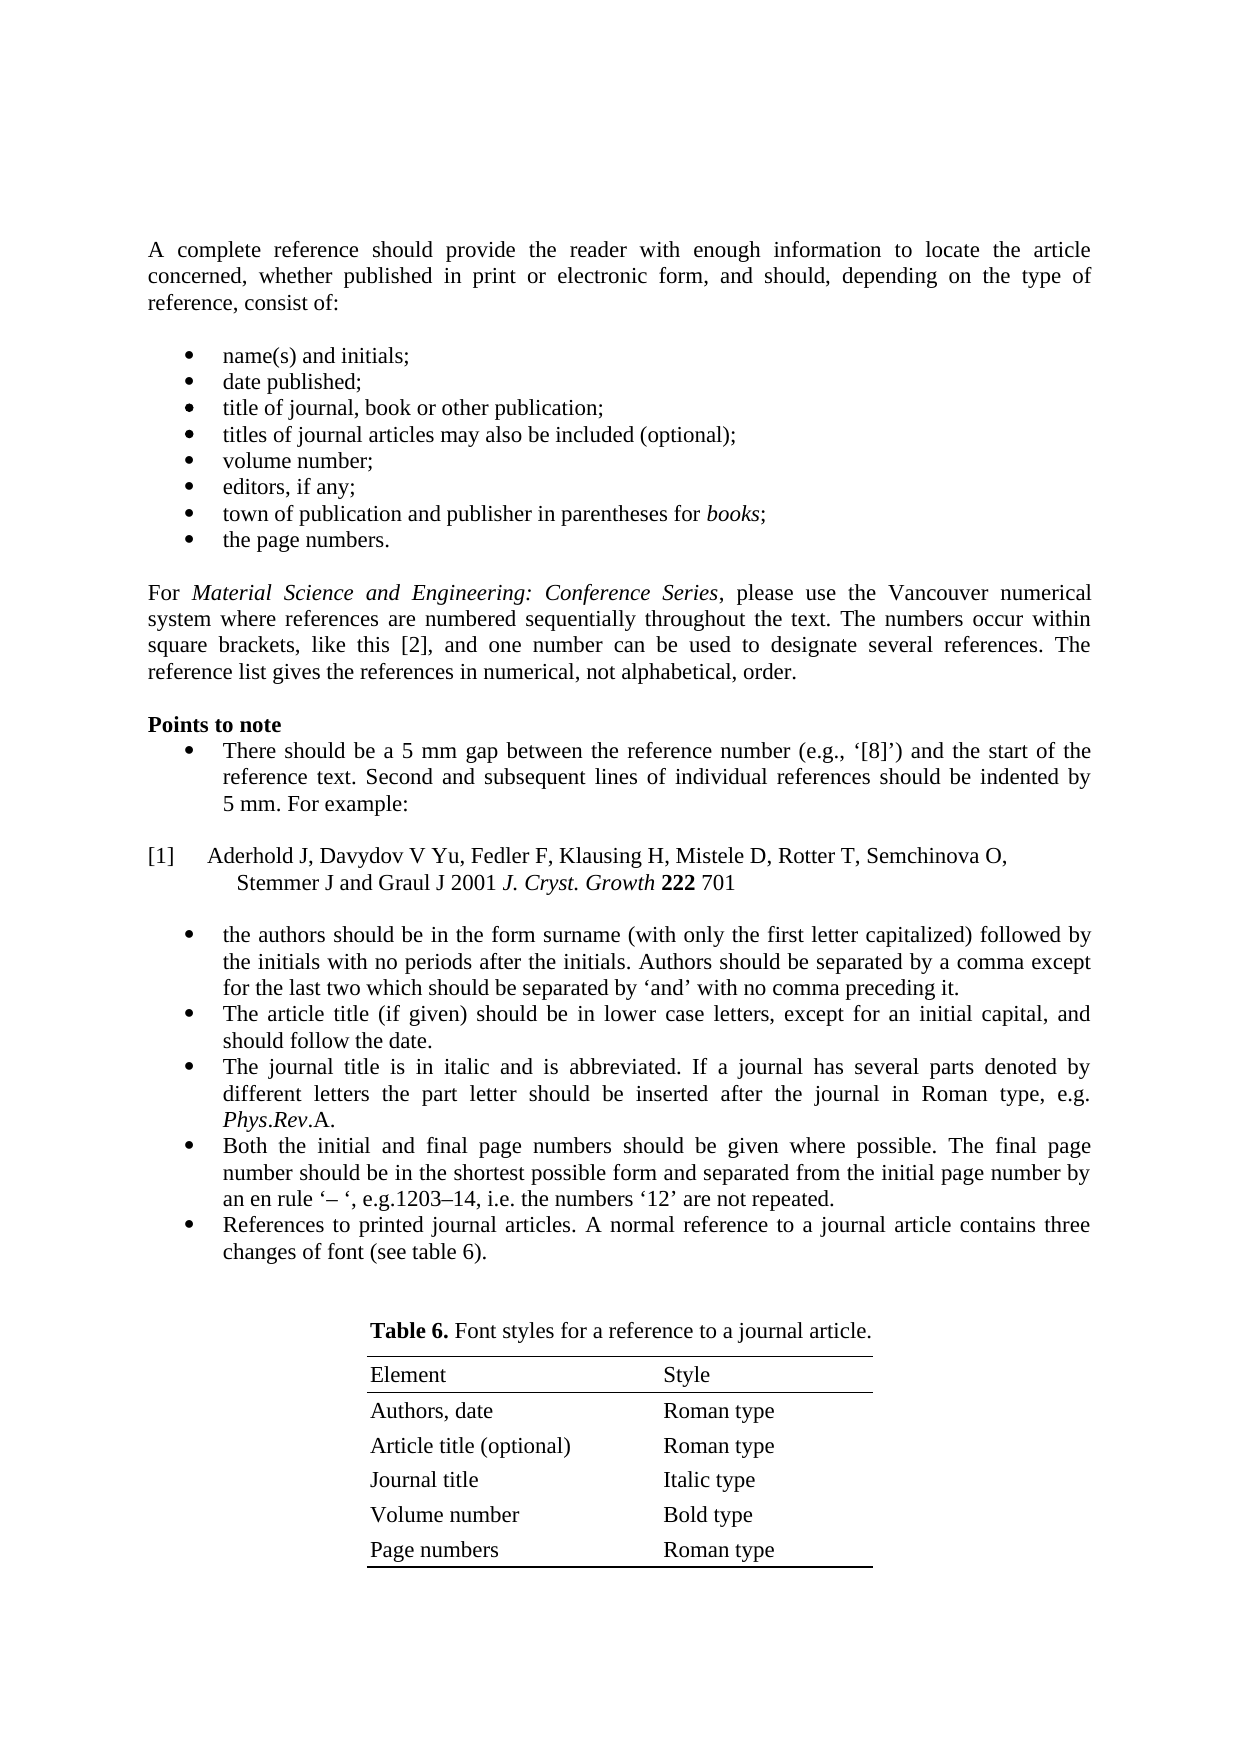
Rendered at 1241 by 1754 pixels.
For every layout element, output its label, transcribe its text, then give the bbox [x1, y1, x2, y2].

table_cell Article title (optional) [367, 1428, 660, 1462]
text volume number; [185, 447, 1092, 473]
text A complete reference should provide the reader with enough information to locate the article concerned, whether published in print or electronic form, and should, depending on the type of reference, consist of: [148, 236, 1092, 315]
table_cell Element [367, 1357, 660, 1392]
text the authors should be in the form surname (with only the first letter capitalized) followed by the initials with no periods after the initials. Authors should be separated by a comma except for the last two which should be separated by ‘and’ with no comma preceding it. [185, 921, 1092, 1001]
table_cell Roman type [660, 1532, 873, 1566]
text editors, if any; [185, 473, 1092, 500]
text There should be a 5 mm gap between the reference number (e.g., ‘[8]’) and the start of the reference text. Second and subsequent lines of individual references should be indented by 5 mm. For example: [185, 737, 1092, 816]
table_cell Italic type [660, 1462, 873, 1497]
text town of publication and publisher in parentheses for books; [185, 500, 1092, 526]
table_header Table 6. Font styles for a reference to a journal article. [367, 1317, 873, 1356]
table_cell Page numbers [367, 1532, 660, 1566]
table_cell Volume number [367, 1497, 660, 1532]
text name(s) and initials; [185, 342, 1092, 368]
text titles of journal articles may also be included (optional); [185, 421, 1092, 447]
table_cell Roman type [660, 1428, 873, 1462]
text title of journal, book or other publication; [185, 394, 1092, 421]
table_cell Style [660, 1357, 873, 1392]
table_cell Authors, date [367, 1393, 660, 1428]
table_cell Journal title [367, 1462, 660, 1497]
text date published; [185, 368, 1092, 394]
text Both the initial and final page numbers should be given where possible. The final page number should be in the shortest possible form and separated from the initial page number by an en rule ‘– ‘, e.g.1203–14, i.e. the numbers ‘12’ are not repeated. [185, 1132, 1092, 1211]
text The article title (if given) should be in lower case letters, except for an initial capital, and should follow the date. [185, 1001, 1092, 1053]
table_cell Roman type [660, 1393, 873, 1428]
text Points to note [148, 711, 1092, 737]
text For Material Science and Engineering: Conference Series, please use the Vancouver numerical system where references are numbered sequentially throughout the text. The numbers occur within square brackets, like this [2], and one number can be used to designate several references. The reference list gives the references in numerical, not alphabetical, order. [148, 579, 1092, 684]
text References to printed journal articles. A normal reference to a journal article contains three changes of font (see table 6). [185, 1211, 1092, 1264]
table_cell Bold type [660, 1497, 873, 1532]
text [1] Aderhold J, Davydov V Yu, Fedler F, Klausing H, Mistele D, Rotter T, Semchinova O, Stemmer J and Graul J 2001 J. Cryst. Growth 222 701 [148, 842, 1092, 895]
text the page numbers. [185, 526, 1092, 552]
text The journal title is in italic and is abbreviated. If a journal has several parts denoted by different letters the part letter should be inserted after the journal in Roman type, e.g. Phys.Rev.A. [185, 1053, 1092, 1132]
